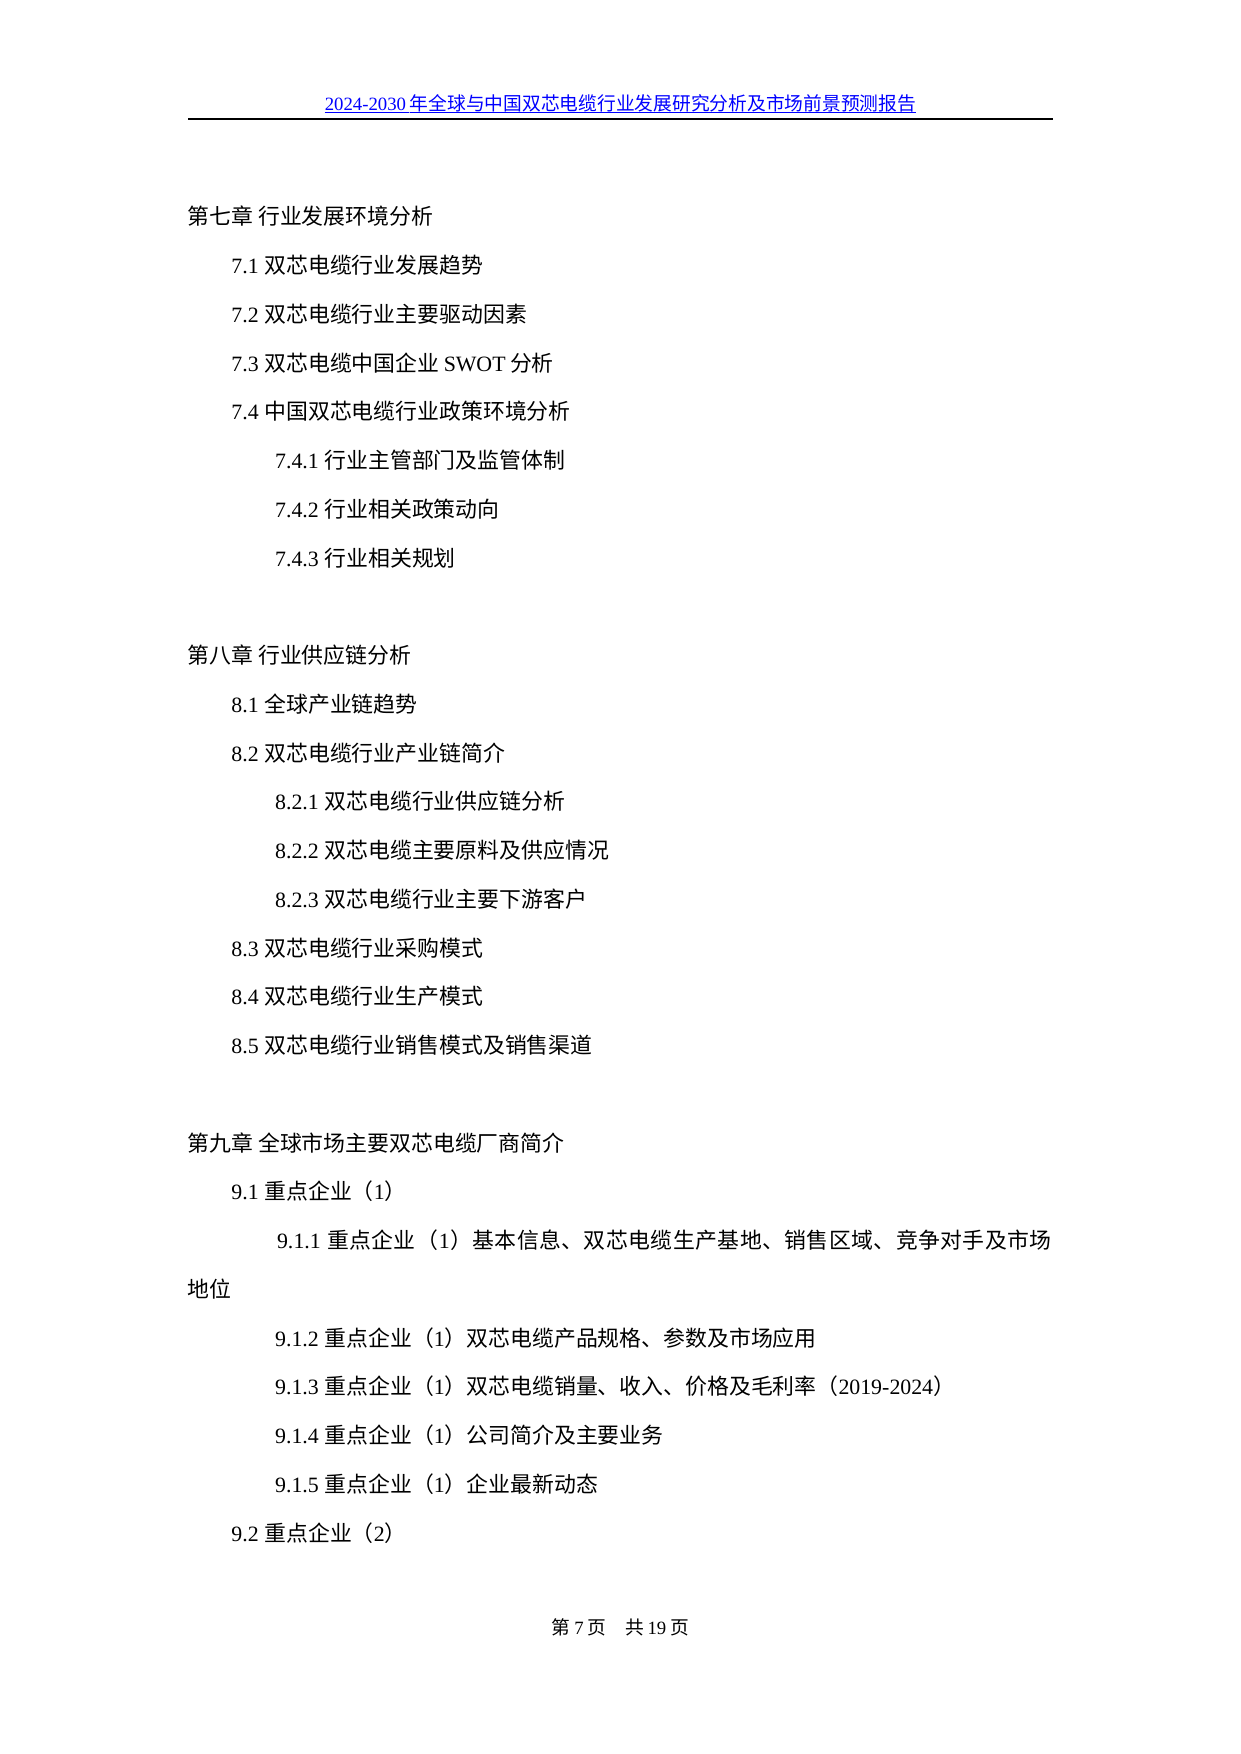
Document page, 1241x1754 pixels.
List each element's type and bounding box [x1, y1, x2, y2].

text [187, 150, 1053, 1548]
